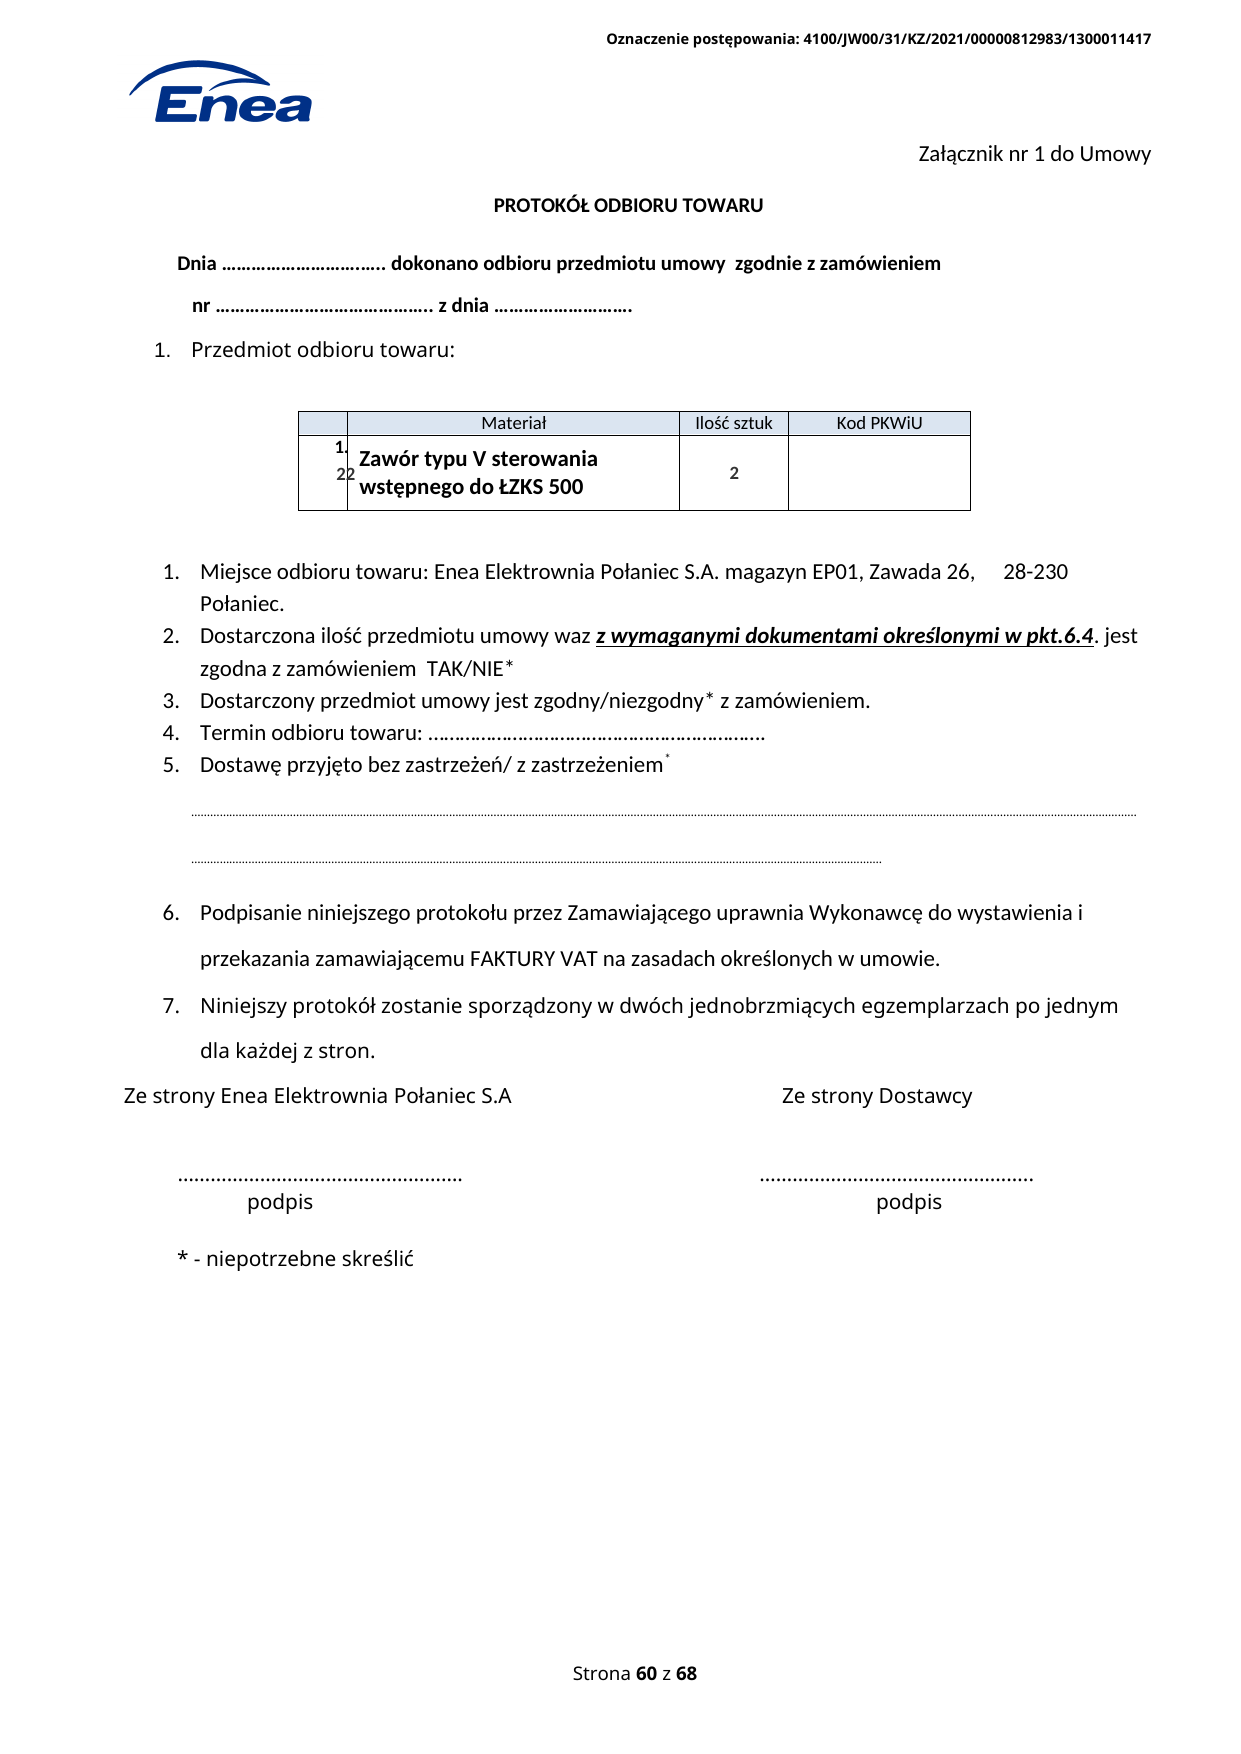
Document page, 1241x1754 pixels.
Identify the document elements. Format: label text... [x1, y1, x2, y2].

text PROTOKÓŁ ODBIORU TOWARU [118, 193, 1139, 218]
text * - niepotrzebne skreślić [171, 1244, 1152, 1272]
table_header Materiał [348, 412, 679, 434]
text Załącznik nr 1 do Umowy [118, 139, 1152, 167]
list Dostarczony przedmiot umowy jest zgodny/niezgodny* z zamówieniem. [162, 686, 1152, 714]
text ……………………………………………. ………………………………………….. [177, 1159, 1152, 1187]
text Dnia ……………………….….. dokonano odbioru przedmiotu umowy zgodnie z zamówieniem nr …………………………………….. z dnia ………………………. [148, 250, 1152, 318]
list Przedmiot odbioru towaru: [154, 335, 1146, 363]
text ………………………………………………………………………………………………………………………………………………………………………………………………………………………………………………………………………………………………………………………………………………………………………………………………………………………………………………………………………. [191, 803, 1146, 879]
text Ze strony Enea Elektrownia Połaniec S.A Ze strony Dostawcy [118, 1082, 1152, 1110]
list Dostawę przyjęto bez zastrzeżeń/ z zastrzeżeniem* [162, 750, 1152, 778]
list Niniejszy protokół zostanie sporządzony w dwóch jednobrzmiących egzemplarzach po jednym dla każdej z stron. [162, 991, 1146, 1064]
table_cell [789, 436, 970, 509]
picture [117, 50, 324, 124]
list Dostarczona ilość przedmiotu umowy waz z wymaganymi dokumentami określonymi w pkt.6.4. jest zgodna z zamówieniem TAK/NIE* [162, 622, 1152, 682]
table_header Ilość sztuk [680, 412, 788, 434]
table_cell 2 [680, 436, 788, 509]
text podpis podpis [118, 1187, 1152, 1216]
list Termin odbioru towaru: ………………………………………………………. [162, 718, 1152, 746]
table_cell 22 [299, 436, 347, 509]
list Miejsce odbioru towaru: Enea Elektrownia Połaniec S.A. magazyn EP01, Zawada 26, 28-230 Połaniec. [162, 557, 1152, 617]
table_header Kod PKWiU [789, 412, 970, 434]
table_cell Zawór typu V sterowania wstępnego do ŁZKS 500 [348, 436, 679, 509]
table_header [299, 412, 347, 434]
list Podpisanie niniejszego protokołu przez Zamawiającego uprawnia Wykonawcę do wystawienia i przekazania zamawiającemu FAKTURY VAT na zasadach określonych w umowie. [162, 898, 1146, 972]
